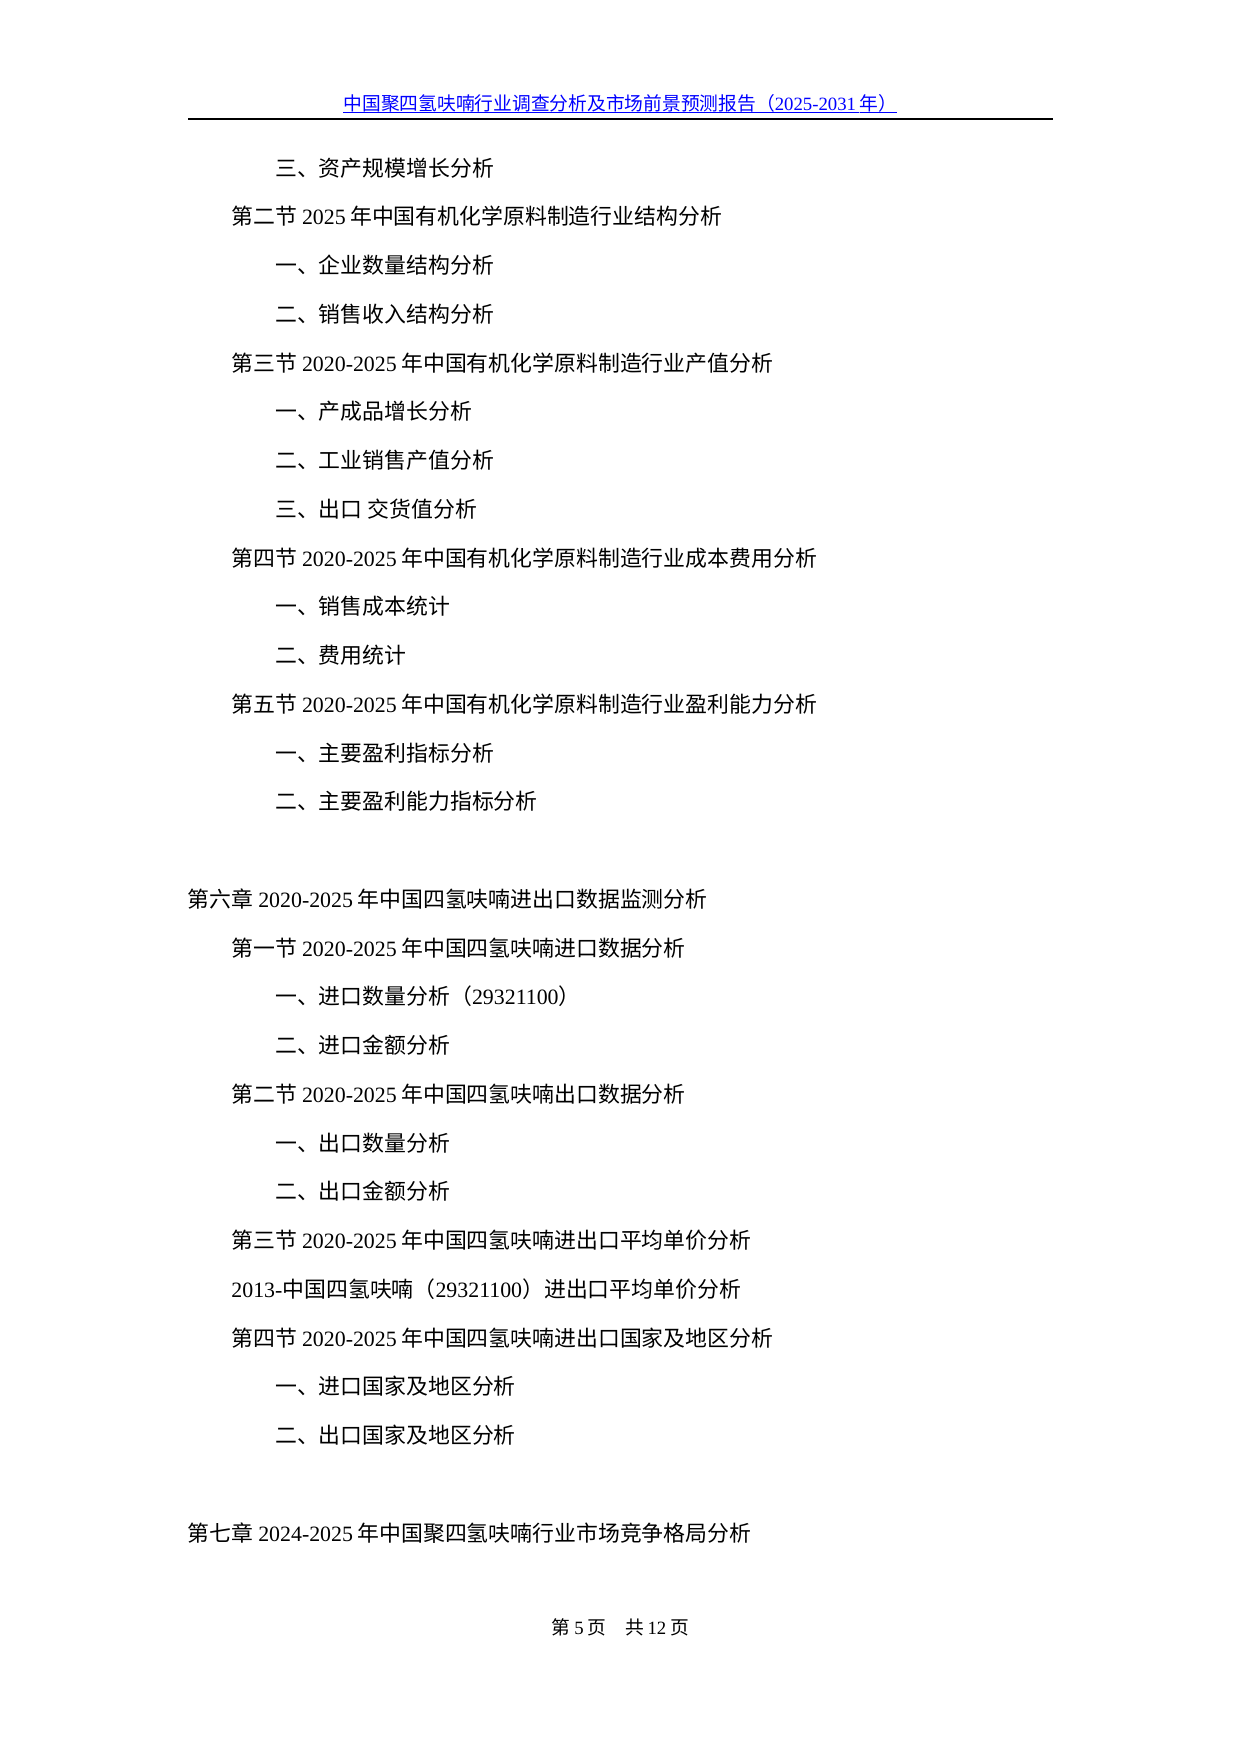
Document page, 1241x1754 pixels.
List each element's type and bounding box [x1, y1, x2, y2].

text [187, 150, 1053, 1548]
